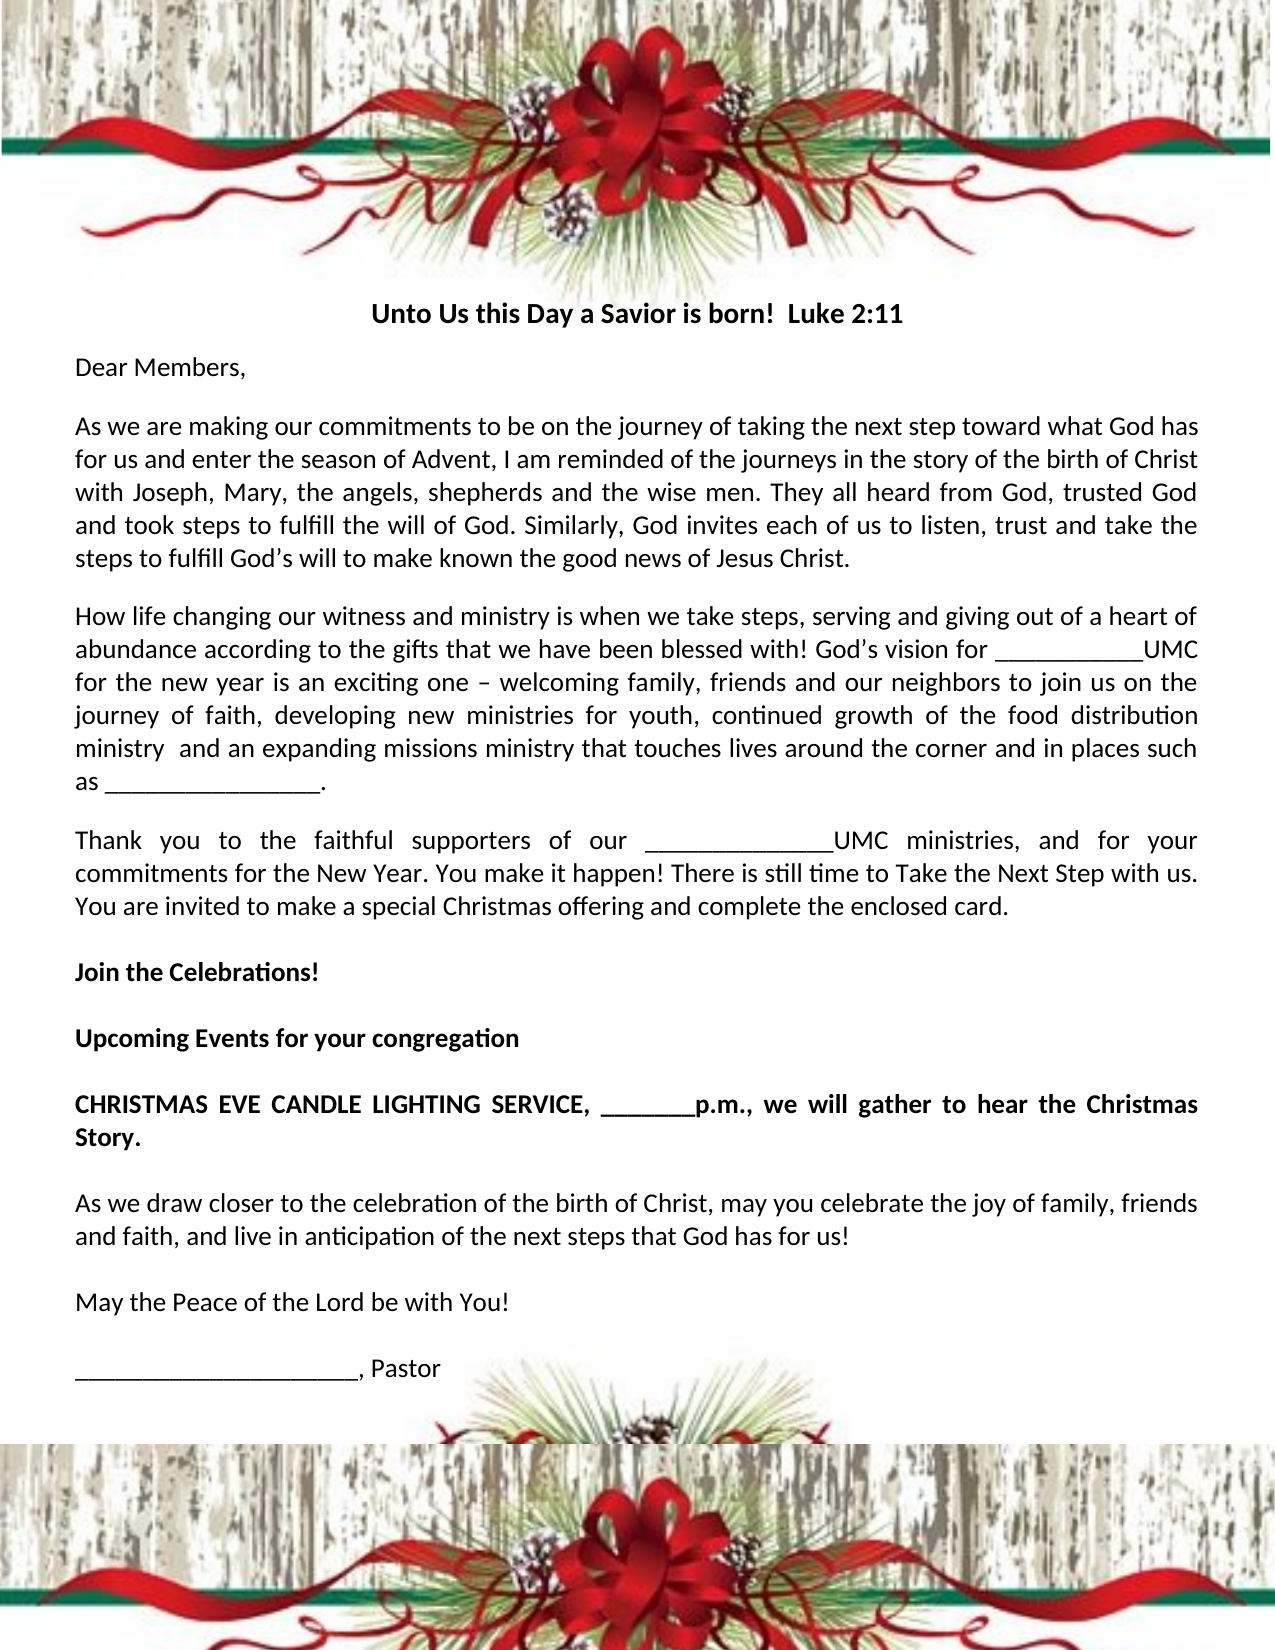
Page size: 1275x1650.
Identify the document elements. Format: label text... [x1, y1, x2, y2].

picture [0, 0, 1275, 1650]
text Dear Members, [75, 351, 1200, 383]
text As we are making our commitments to be on the journey of taking the next step toward what God has for us and enter the season of Advent, I am reminded of the journeys in the story of the birth of Christ with Joseph, Mary, the angels, shepherds and the wise men. They all heard from God, trusted God and took steps to fulfill the will of God. Similarly, God invites each of us to listen, trust and take the steps to fulfill God’s will to make known the good news of Jesus Christ. [75, 409, 1200, 574]
text Upcoming Events for your congregation [75, 1021, 1200, 1054]
text May the Peace of the Lord be with You! [75, 1285, 1200, 1318]
text Thank you to the faithful supporters of our ______________UMC ministries, and for your commitments for the New Year. You make it happen! There is still time to Take the Next Step with us. You are invited to make a special Christmas offering and complete the enclosed card. [75, 823, 1200, 922]
text Join the Celebrations! [75, 955, 1200, 988]
text As we draw closer to the celebration of the birth of Christ, may you celebrate the joy of family, friends and faith, and live in anticipation of the next steps that God has for us! [75, 1186, 1200, 1252]
text How life changing our witness and ministry is when we take steps, serving and giving out of a heart of abundance according to the gifts that we have been blessed with! God’s vision for ___________UMC for the new year is an exciting one – welcoming family, friends and our neighbors to join us on the journey of faith, developing new ministries for youth, continued growth of the food distribution ministry and an expanding missions ministry that touches lives around the corner and in places such as ________________. [75, 599, 1200, 798]
text CHRISTMAS EVE CANDLE LIGHTING SERVICE, _______p.m., we will gather to hear the Christmas Story. [75, 1087, 1200, 1153]
text _____________________, Pastor [75, 1351, 1200, 1384]
text Unto Us this Day a Savior is born! Luke 2:11 [75, 295, 1200, 331]
